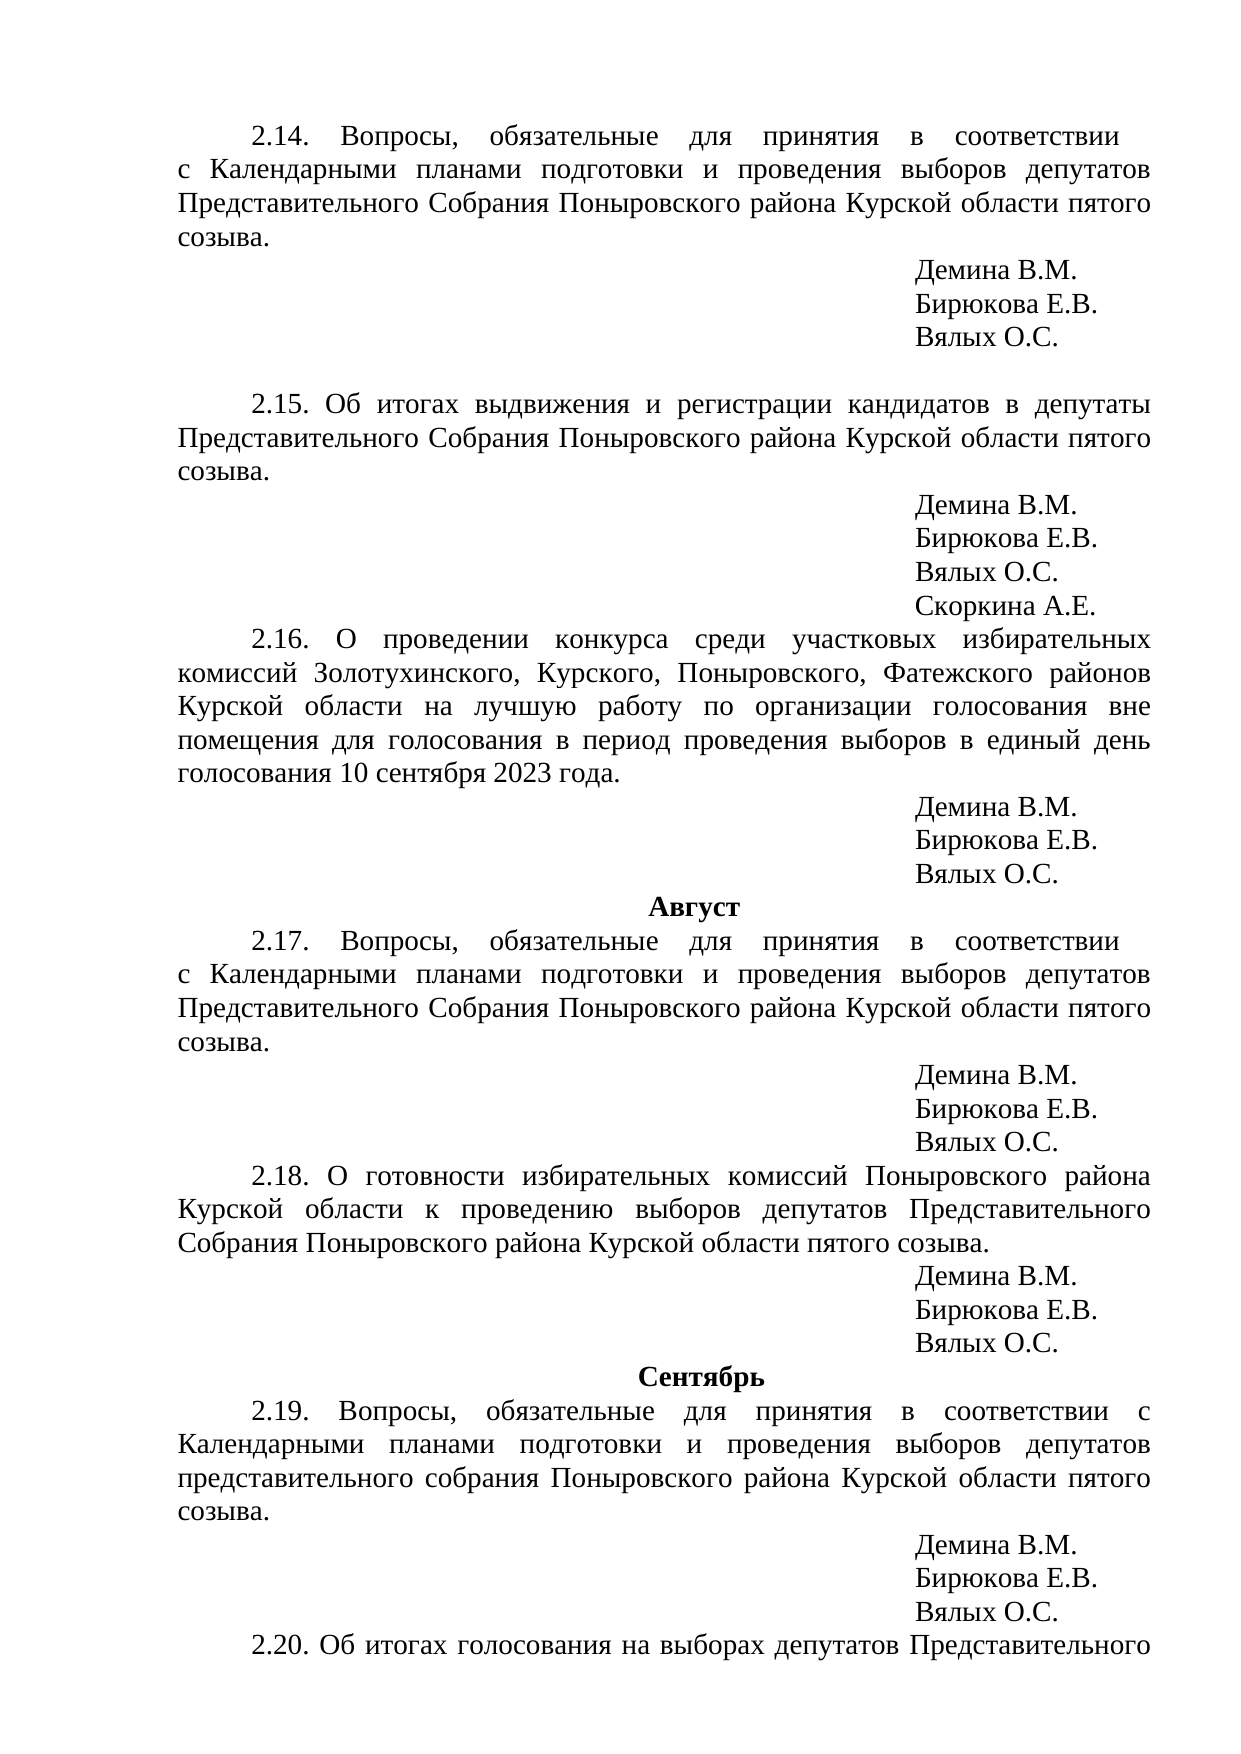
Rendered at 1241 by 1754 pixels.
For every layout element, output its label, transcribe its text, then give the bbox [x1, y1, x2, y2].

text 2.16. О проведении конкурса среди участковых избирательных комиссий Золотухинского, Курского, Поныровского, Фатежского районов Курской области на лучшую работу по организации голосования вне помещения для голосования в период проведения выборов в единый день голосования 10 сентября 2023 года. [177, 621, 1152, 722]
text Демина В.М. [841, 487, 1152, 521]
text Вялых О.С. [841, 1124, 1152, 1158]
text 2.14. Вопросы, обязательные для принятия в соответствии с Календарными планами подготовки и проведения выборов депутатов Представительного Собрания Поныровского района Курской области пятого созыва. [177, 118, 1152, 252]
text Вялых О.С. [841, 554, 1152, 588]
text Бирюкова Е.В. [841, 1091, 1152, 1124]
text Демина В.М. [841, 789, 1152, 822]
text Демина В.М. [841, 1258, 1152, 1292]
text 2.17. Вопросы, обязательные для принятия в соответствии с Календарными планами подготовки и проведения выборов депутатов Представительного Собрания Поныровского района Курской области пятого созыва. [177, 923, 1152, 1057]
text 2.19. Вопросы, обязательные для принятия в соответствии с Календарными планами подготовки и проведения выборов депутатов представительного собрания Поныровского района Курской области пятого созыва. [177, 1393, 1152, 1527]
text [177, 1627, 1152, 1661]
text 2.16. О проведении конкурса среди участковых избирательных комиссий Золотухинского, Курского, Поныровского, Фатежского районов Курской области на лучшую работу по организации голосования вне помещения для голосования в период проведения выборов в единый день голосования 10 сентября 2023 года. [332, 755, 1152, 789]
text Бирюкова Е.В. [841, 822, 1152, 856]
text Бирюкова Е.В. [841, 1292, 1152, 1326]
text Вялых О.С. [841, 1594, 1152, 1627]
text Демина В.М. [841, 252, 1152, 286]
text Сентябрь [177, 1359, 1152, 1393]
text Вялых О.С. [841, 856, 1152, 889]
text Демина В.М. [841, 1527, 1152, 1560]
text Демина В.М. [841, 1057, 1152, 1091]
text Скоркина А.Е. [177, 588, 1152, 621]
text 2.18. О готовности избирательных комиссий Поныровского района Курской области к проведению выборов депутатов Представительного Собрания Поныровского района Курской области пятого созыва. [177, 1158, 1152, 1258]
text Вялых О.С. [841, 1326, 1152, 1359]
text Август [177, 889, 1152, 923]
text Бирюкова Е.В. [841, 1560, 1152, 1594]
text Бирюкова Е.В. [841, 521, 1152, 554]
text Вялых О.С. [841, 319, 1152, 353]
text 2.15. Об итогах выдвижения и регистрации кандидатов в депутаты Представительного Собрания Поныровского района Курской области пятого созыва. [177, 386, 1152, 487]
text Бирюкова Е.В. [841, 286, 1152, 319]
